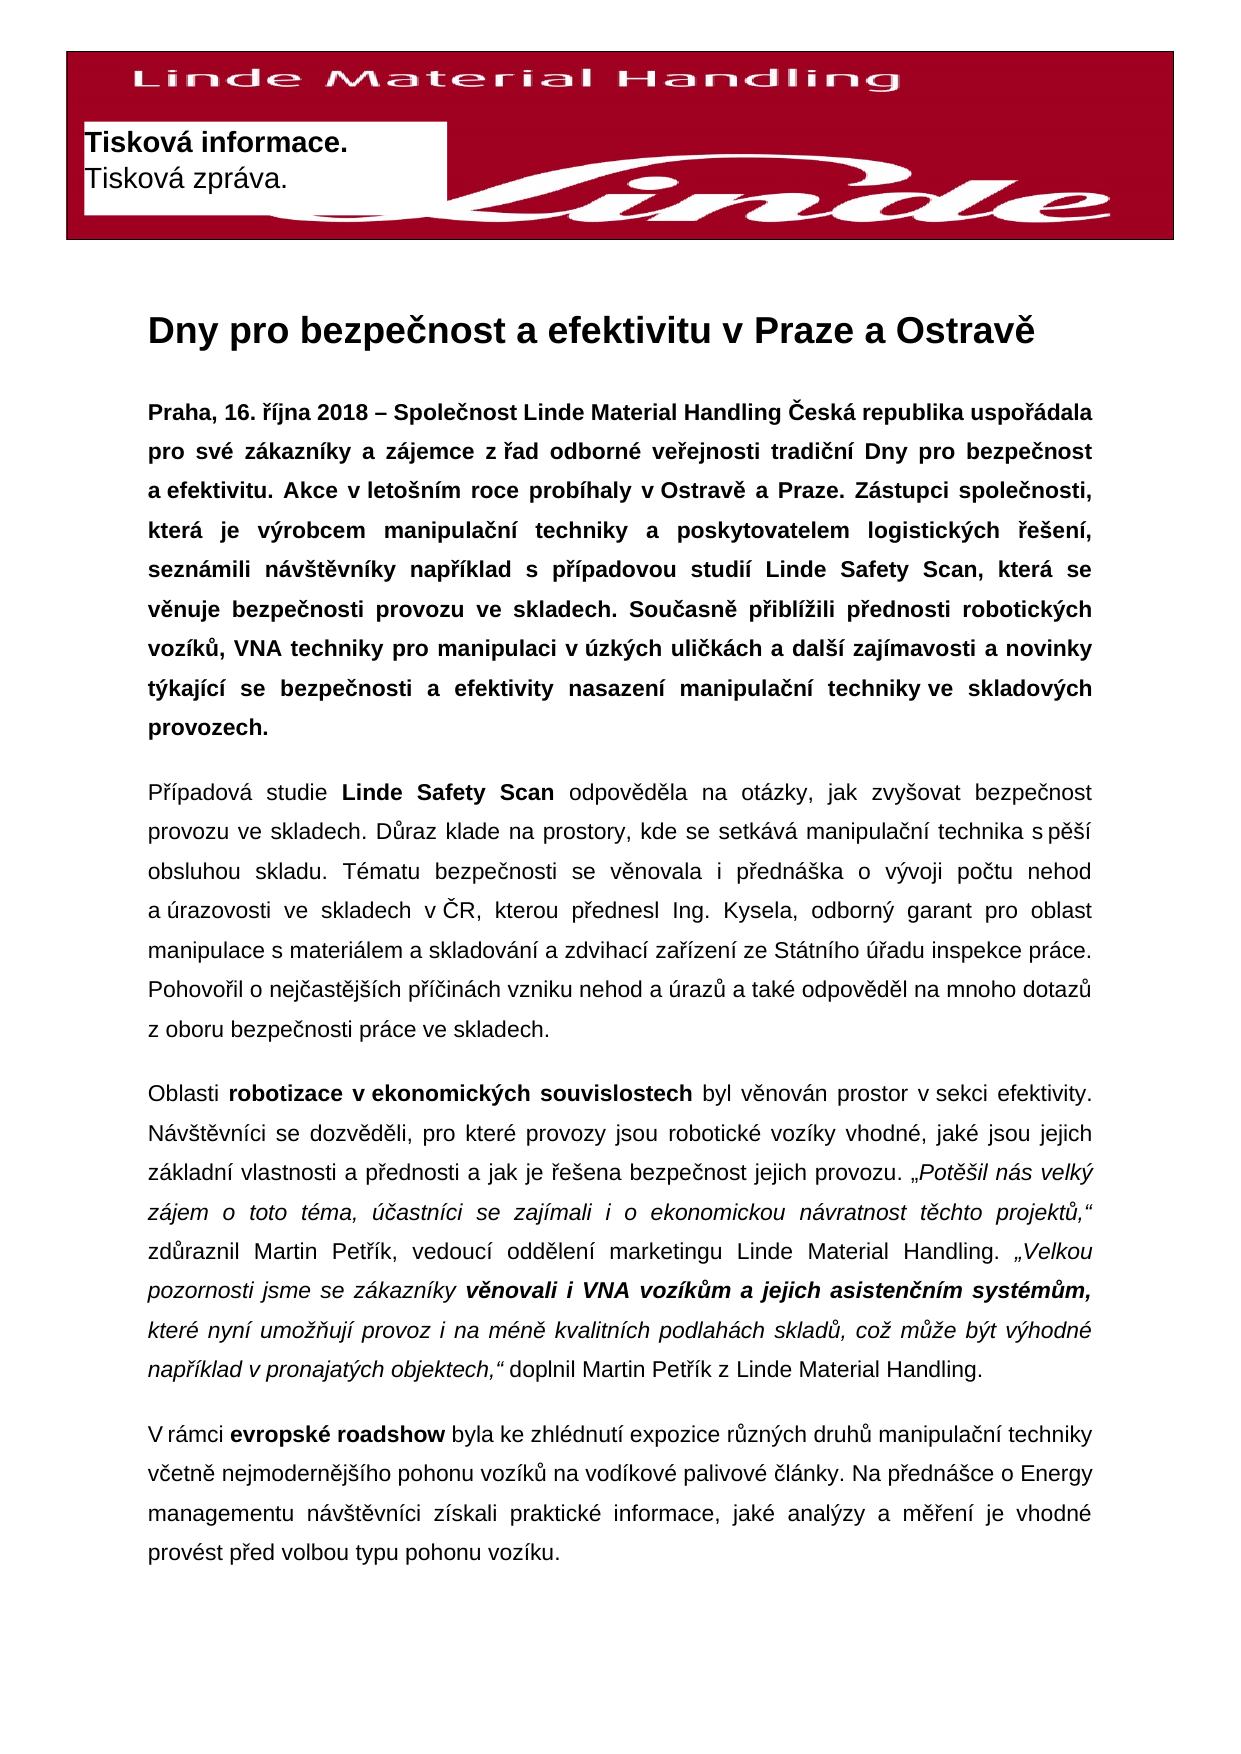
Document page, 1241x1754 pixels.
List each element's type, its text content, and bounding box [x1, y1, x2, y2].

text V rámci evropské roadshow byla ke zhlédnutí expozice různých druhů manipulační techniky včetně nejmodernějšího pohonu vozíků na vodíkové palivové články. Na přednášce o Energy managementu návštěvníci získali praktické informace, jaké analýzy a měření je vhodné provést před volbou typu pohonu vozíku. [148, 1421, 1093, 1566]
text Oblasti robotizace v ekonomických souvislostech byl věnován prostor v sekci efektivity. Návštěvníci se dozvěděli, pro které provozy jsou robotické vozíky vhodné, jaké jsou jejich základní vlastnosti a přednosti a jak je řešena bezpečnost jejich provozu. „Potěšil nás velký zájem o toto téma, účastníci se zajímali i o ekonomickou návratnost těchto projektů,“ zdůraznil Martin Petřík, vedoucí oddělení marketingu Linde Material Handling. „Velkou pozornosti jsme se zákazníky věnovali i VNA vozíkům a jejich asistenčním systémům, které nyní umožňují provoz i na méně kvalitních podlahách skladů, což může být výhodné například v pronajatých objektech,“ doplnil Martin Petřík z Linde Material Handling. [148, 1080, 1093, 1383]
text Případová studie Linde Safety Scan odpověděla na otázky, jak zvyšovat bezpečnost provozu ve skladech. Důraz klade na prostory, kde se setkává manipulační technika s pěší obsluhou skladu. Tématu bezpečnosti se věnovala i přednáška o vývoji počtu nehod a úrazovosti ve skladech v ČR, kterou přednesl Ing. Kysela, odborný garant pro oblast manipulace s materiálem a skladování a zdvihací zařízení ze Státního úřadu inspekce práce. Pohovořil o nejčastějších příčinách vzniku nehod a úrazů a také odpověděl na mnoho dotazů z oboru bezpečnosti práce ve skladech. [148, 779, 1093, 1042]
text Dny pro bezpečnost a efektivitu v Praze a Ostravě [148, 309, 1093, 352]
picture [68, 52, 1173, 239]
text Praha, 16. října 2018 – Společnost Linde Material Handling Česká republika uspořádala pro své zákazníky a zájemce z řad odborné veřejnosti tradiční Dny pro bezpečnost a efektivitu. Akce v letošním roce probíhaly v Ostravě a Praze. Zástupci společnosti, která je výrobcem manipulační techniky a poskytovatelem logistických řešení, seznámili návštěvníky například s případovou studií Linde Safety Scan, která se věnuje bezpečnosti provozu ve skladech. Současně přiblížili přednosti robotických vozíků, VNA techniky pro manipulaci v úzkých uličkách a další zajímavosti a novinky týkající se bezpečnosti a efektivity nasazení manipulační techniky ve skladových provozech. [148, 398, 1093, 741]
